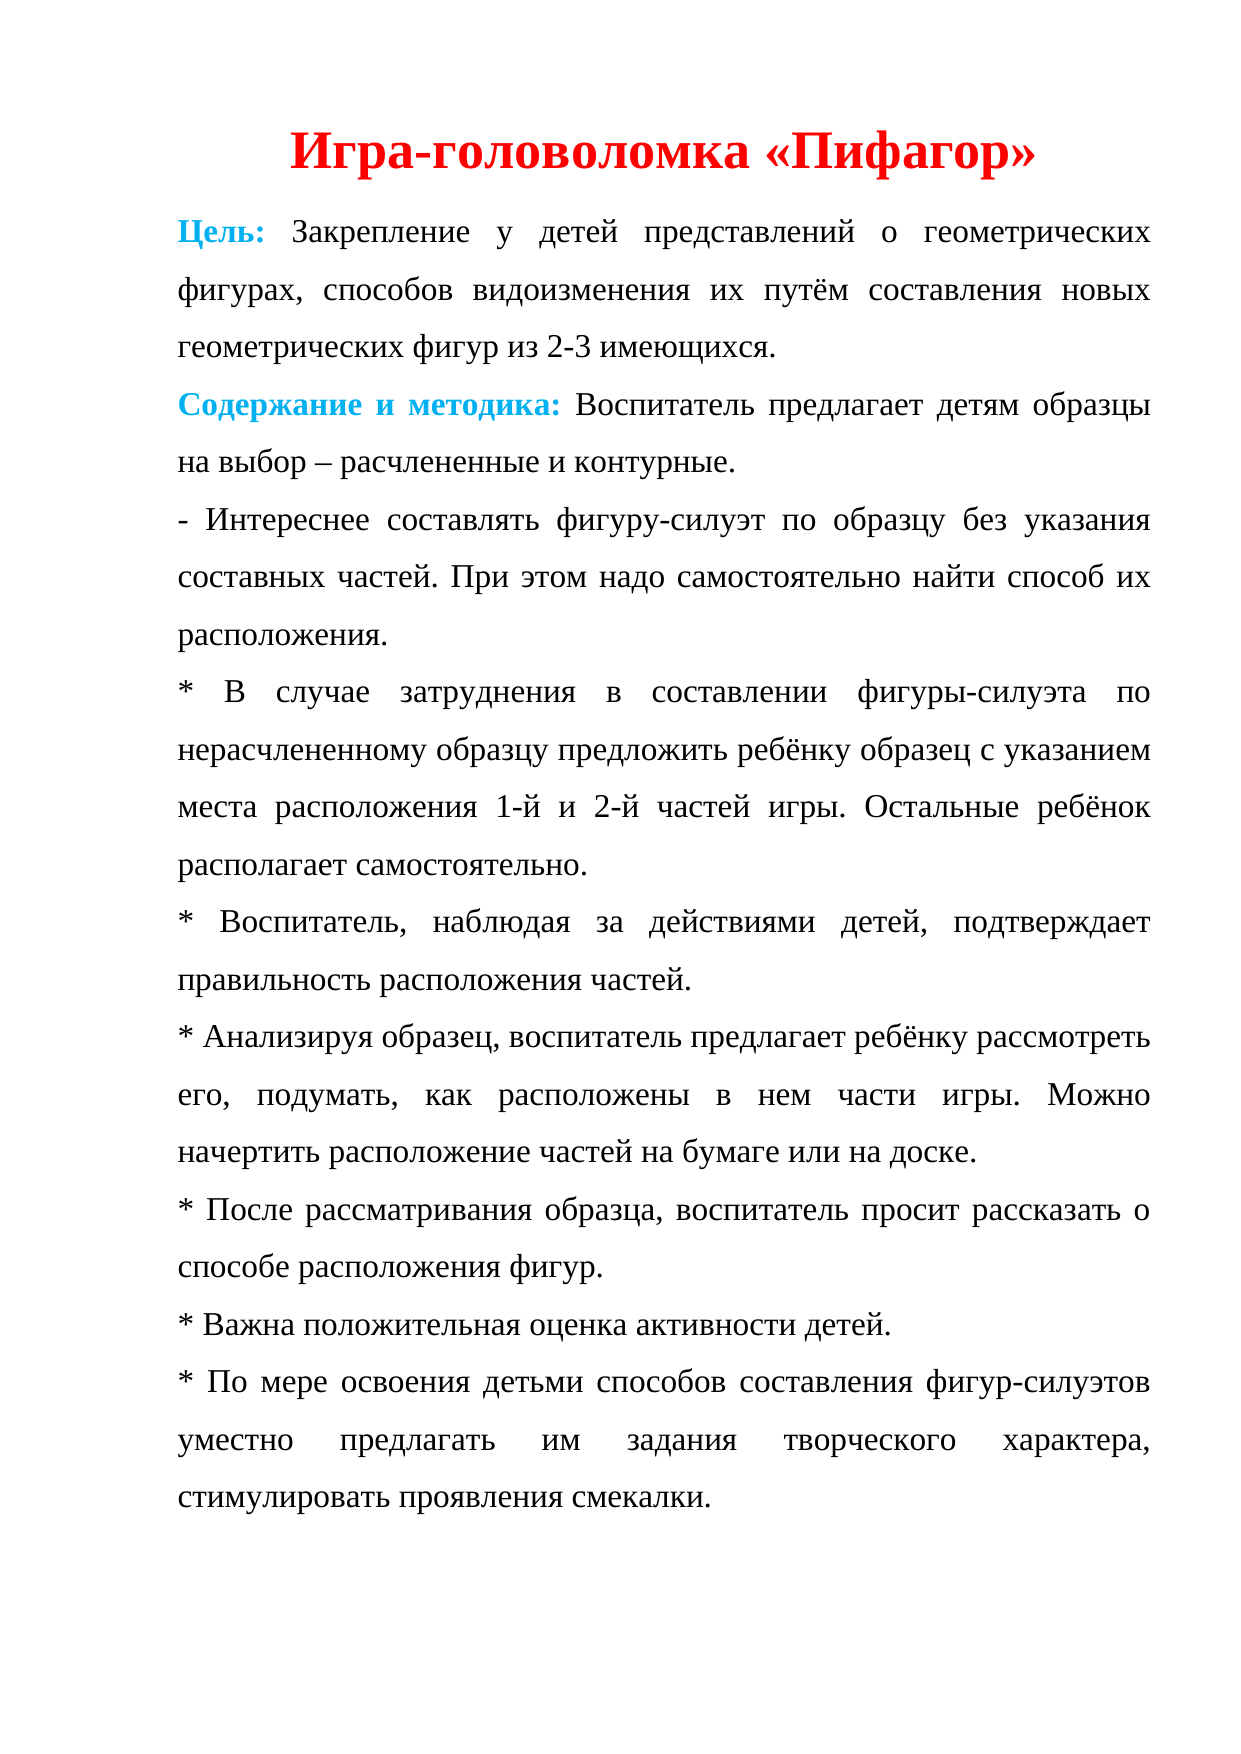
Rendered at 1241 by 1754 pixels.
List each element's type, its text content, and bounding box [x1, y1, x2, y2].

text * Важна положительная оценка активности детей. [177, 1304, 1152, 1342]
text Цель: Закрепление у детей представлений о геометрических фигурах, способов видоизменения их путём составления новых геометрических фигур из 2-3 имеющихся. [177, 212, 1152, 365]
text - Интереснее составлять фигуру-силуэт по образцу без указания составных частей. При этом надо самостоятельно найти способ их расположения. [177, 499, 1152, 652]
text Содержание и методика: Воспитатель предлагает детям образцы на выбор – расчлененные и контурные. [177, 384, 1152, 480]
text * Воспитатель, наблюдая за действиями детей, подтверждает правильность расположения частей. [177, 902, 1152, 997]
text * По мере освоения детьми способов составления фигур-силуэтов уместно предлагать им задания творческого характера, стимулировать проявления смекалки. [177, 1362, 1152, 1515]
text Игра-головоломка «Пифагор» [177, 118, 1152, 180]
text * После рассматривания образца, воспитатель просит рассказать о способе расположения фигур. [177, 1189, 1152, 1285]
text * В случае затруднения в составлении фигуры-силуэта по нерасчлененному образцу предложить ребёнку образец с указанием места расположения 1-й и 2-й частей игры. Остальные ребёнок располагает самостоятельно. [177, 672, 1152, 882]
text * Анализируя образец, воспитатель предлагает ребёнку рассмотреть его, подумать, как расположены в нем части игры. Можно начертить расположение частей на бумаге или на доске. [177, 1017, 1152, 1170]
